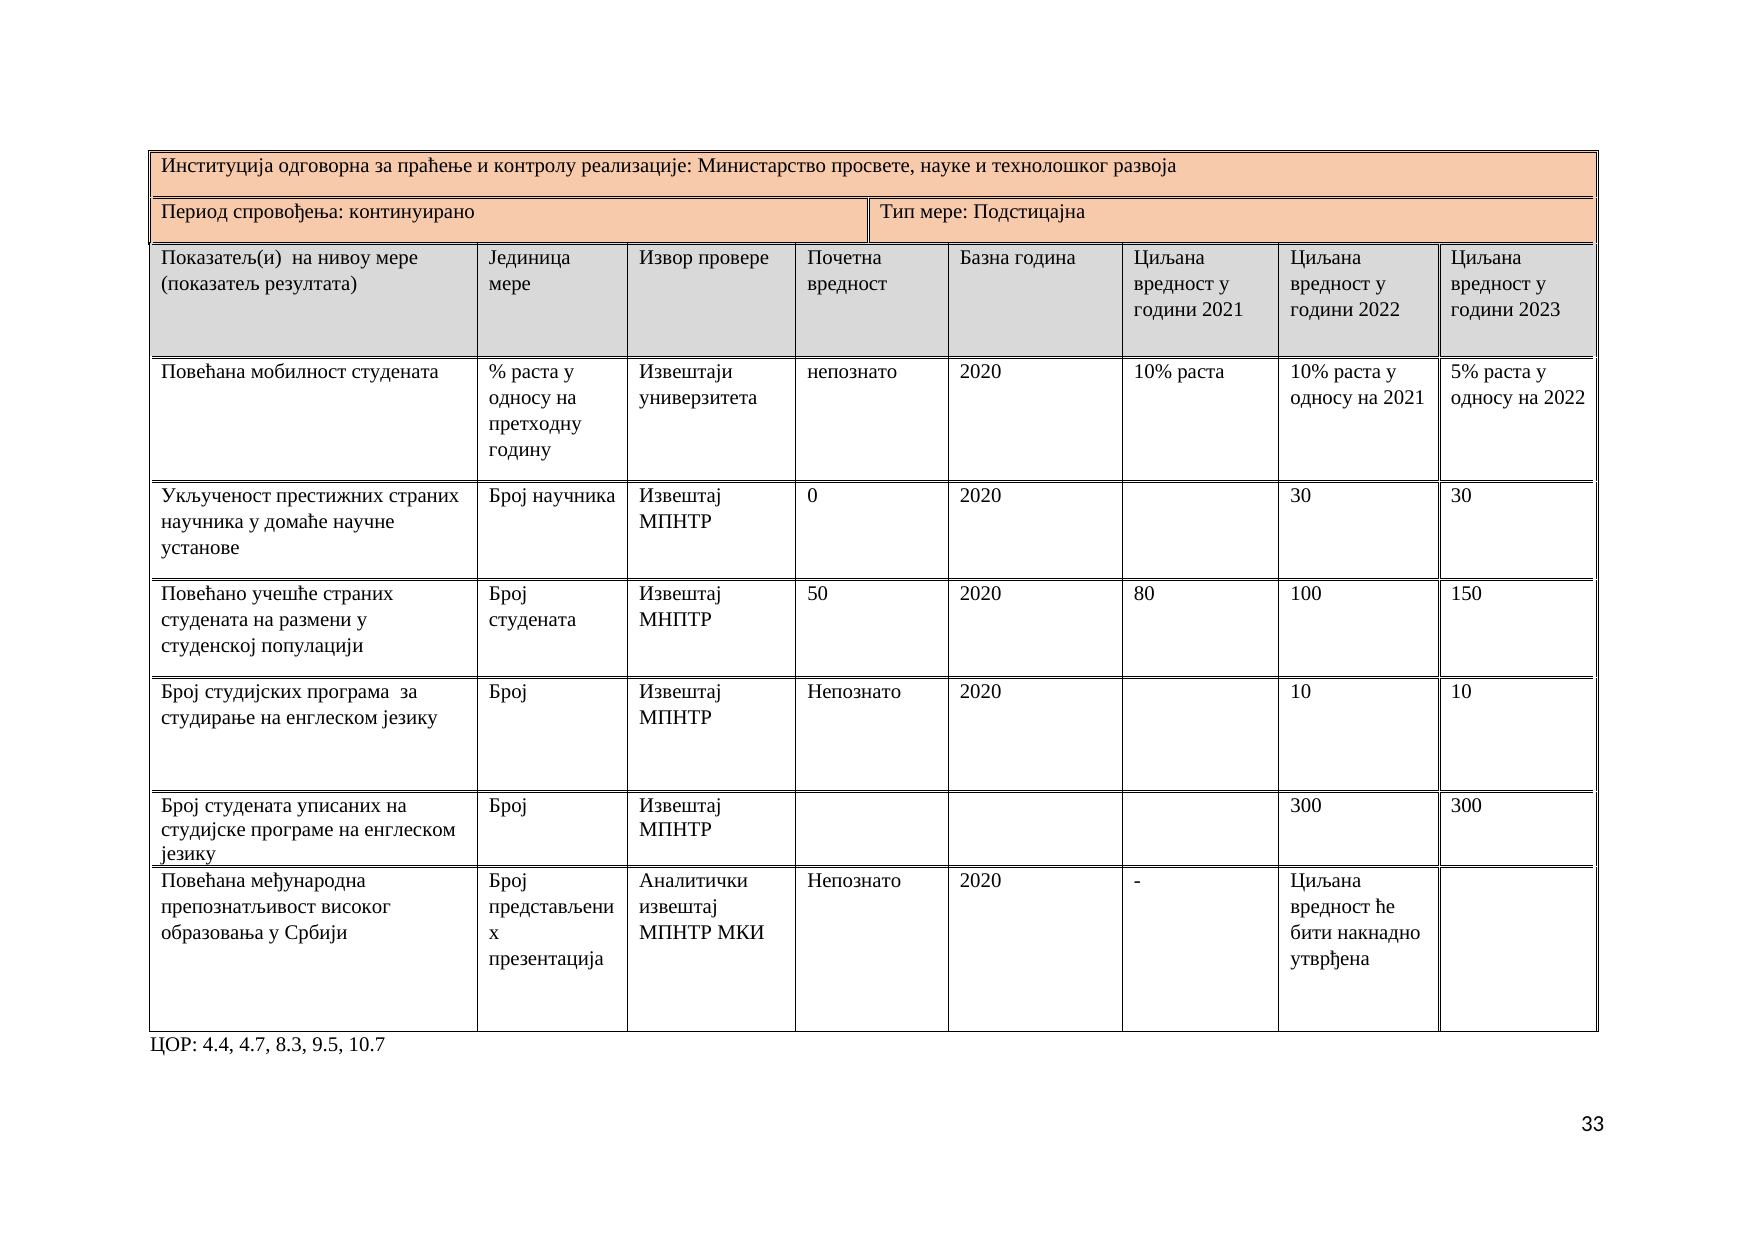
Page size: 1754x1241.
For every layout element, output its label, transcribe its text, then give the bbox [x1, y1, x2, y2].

table_cell 100 [1279, 581, 1438, 676]
table_cell Аналитички извештај МПНТР МКИ [628, 868, 795, 1031]
table_cell 30 [1439, 480, 1597, 578]
table_cell Укљученост престижних страних научника у домаће научне установе [150, 480, 477, 578]
table_cell Извештај МНПТР [628, 581, 795, 676]
table_cell Базна година [949, 245, 1122, 356]
table_cell 0 [796, 483, 948, 578]
table_cell Jединица мере [478, 245, 627, 356]
table_cell [1123, 483, 1278, 578]
table_cell Повећана мобилност студената [150, 356, 477, 480]
table_cell Циљана вредност ће бити накнадно утврђена [1279, 868, 1438, 1031]
table_cell 2020 [949, 679, 1122, 790]
table_cell Извештај МПНТР [628, 483, 795, 578]
table_cell 5% раста у односу на 2022 [1439, 356, 1597, 480]
table_cell 2020 [949, 483, 1122, 578]
table_cell 10% раста у односу на 2021 [1279, 359, 1438, 480]
table_cell [1123, 793, 1278, 865]
table_cell Повећана међународна препознатљивост високог образовања у Србији [150, 865, 477, 1031]
table_cell 2020 [949, 359, 1122, 480]
text ЦОР: 4.4, 4.7, 8.3, 9.5, 10.7 [150, 1032, 1604, 1056]
table_cell Показатељ(и) на нивоу мере (показатељ резултата) [150, 242, 477, 356]
table_cell 2020 [949, 868, 1122, 1031]
table_cell 80 [1123, 581, 1278, 676]
table_cell Број студената [478, 581, 627, 676]
table_cell 300 [1441, 790, 1596, 865]
table_cell Број студената уписаних на студијске програме на енглеском језику [150, 790, 477, 865]
table_cell 50 [796, 581, 948, 676]
table_cell Тип мере: Подстицајна [869, 196, 1597, 242]
table_cell 150 [1441, 578, 1596, 676]
table_cell Број [478, 793, 627, 865]
table_cell Повећано учешће страних студената на размени у студенској популацији [150, 578, 477, 676]
table_cell Број [478, 679, 627, 790]
table_cell Број представљених презентација [478, 868, 627, 1031]
table_cell Извештај МПНТР [628, 793, 795, 865]
table_cell Почетна вредност [796, 245, 948, 356]
table_cell Непознато [796, 679, 948, 790]
table_cell непознато [796, 359, 948, 480]
table_cell [1439, 865, 1597, 1031]
table_cell Институција одговорна за праћење и контролу реализације: Министарство просвете, науке и технолошког развоја [151, 153, 1596, 196]
table_cell % раста у односу на претходну годину [478, 359, 627, 480]
table_cell 2020 [949, 581, 1122, 676]
table_cell [796, 793, 948, 865]
table_cell [949, 793, 1122, 865]
table_cell Извештај МПНТР [628, 679, 795, 790]
table_cell - [1123, 868, 1278, 1031]
table_cell Непознато [796, 868, 948, 1031]
table_cell 10 [1441, 676, 1596, 790]
table_cell Циљана вредност у години 2022 [1279, 245, 1438, 356]
table_cell Извештаји универзитета [628, 359, 795, 480]
table_cell Број научника [478, 483, 627, 578]
table_cell [1123, 679, 1278, 790]
table_cell Број студијских програма за студирање на енглеском језику [150, 676, 477, 790]
table_cell Циљана вредност у години 2021 [1123, 245, 1278, 356]
table_cell Период спровођења: континуирано [150, 196, 868, 242]
table_cell 300 [1279, 793, 1438, 865]
table_cell Циљана вредност у години 2023 [1441, 242, 1596, 356]
table_cell 10 [1279, 679, 1438, 790]
table_cell Извор провере [628, 245, 795, 356]
table_cell 30 [1279, 483, 1438, 578]
table_cell 10% раста [1123, 359, 1278, 480]
